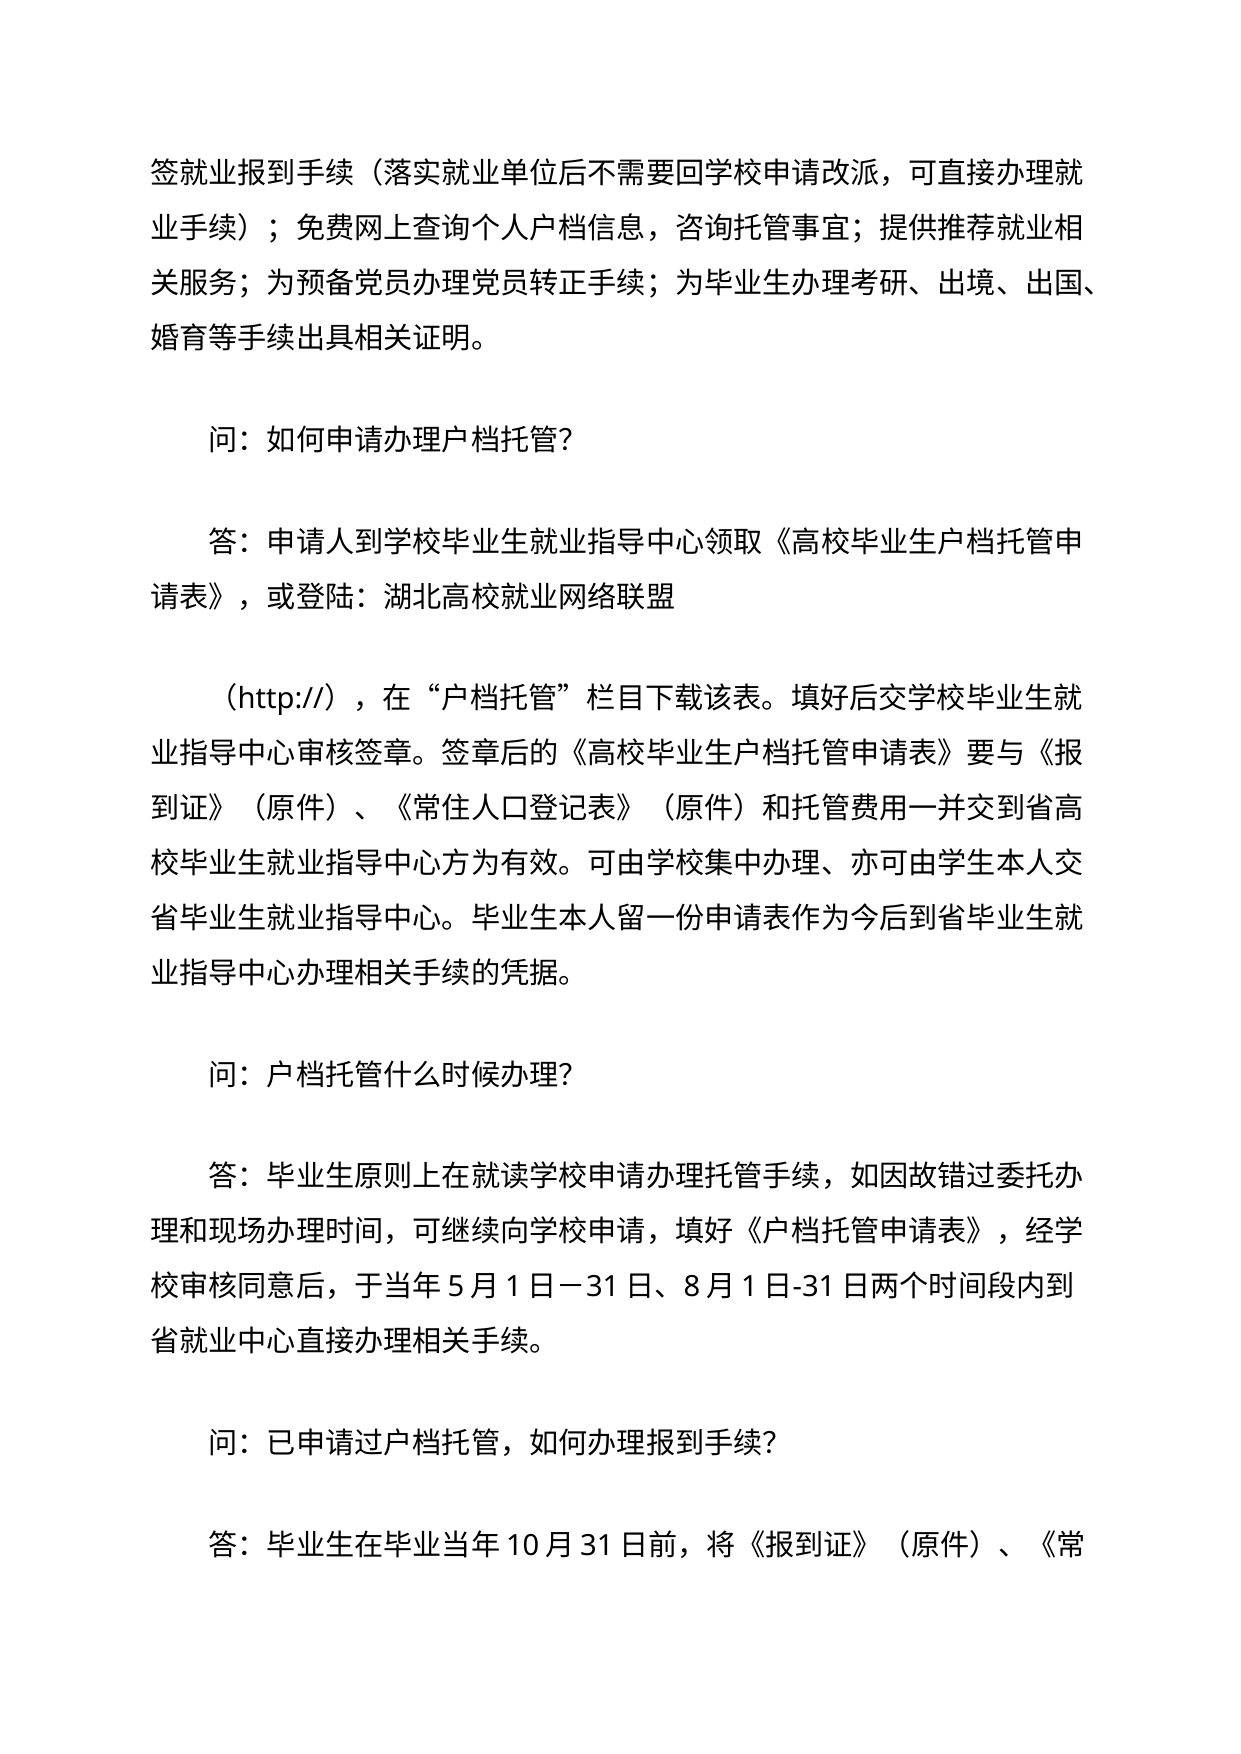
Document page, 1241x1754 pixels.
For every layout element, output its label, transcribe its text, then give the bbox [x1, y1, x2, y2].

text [150, 150, 1090, 357]
text 问：已申请过户档托管，如何办理报到手续？ [150, 1419, 1090, 1462]
text 问：户档托管什么时候办理？ [150, 1051, 1090, 1093]
text 问：如何申请办理户档托管？ [150, 416, 1090, 459]
text 答：申请人到学校毕业生就业指导中心领取《高校毕业生户档托管申请表》，或登陆：湖北高校就业网络联盟 [150, 518, 1090, 615]
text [150, 1521, 1090, 1564]
text 答：毕业生原则上在就读学校申请办理托管手续，如因故错过委托办理和现场办理时间，可继续向学校申请，填好《户档托管申请表》，经学校审核同意后，于当年5月1日－31日、8月1日-31日两个时间段内到省就业中心直接办理相关手续。 [150, 1153, 1090, 1360]
text （http://），在“户档托管”栏目下载该表。填好后交学校毕业生就业指导中心审核签章。签章后的《高校毕业生户档托管申请表》要与《报到证》（原件）、《常住人口登记表》（原件）和托管费用一并交到省高校毕业生就业指导中心方为有效。可由学校集中办理、亦可由学生本人交省毕业生就业指导中心。毕业生本人留一份申请表作为今后到省毕业生就业指导中心办理相关手续的凭据。 [150, 675, 1090, 992]
